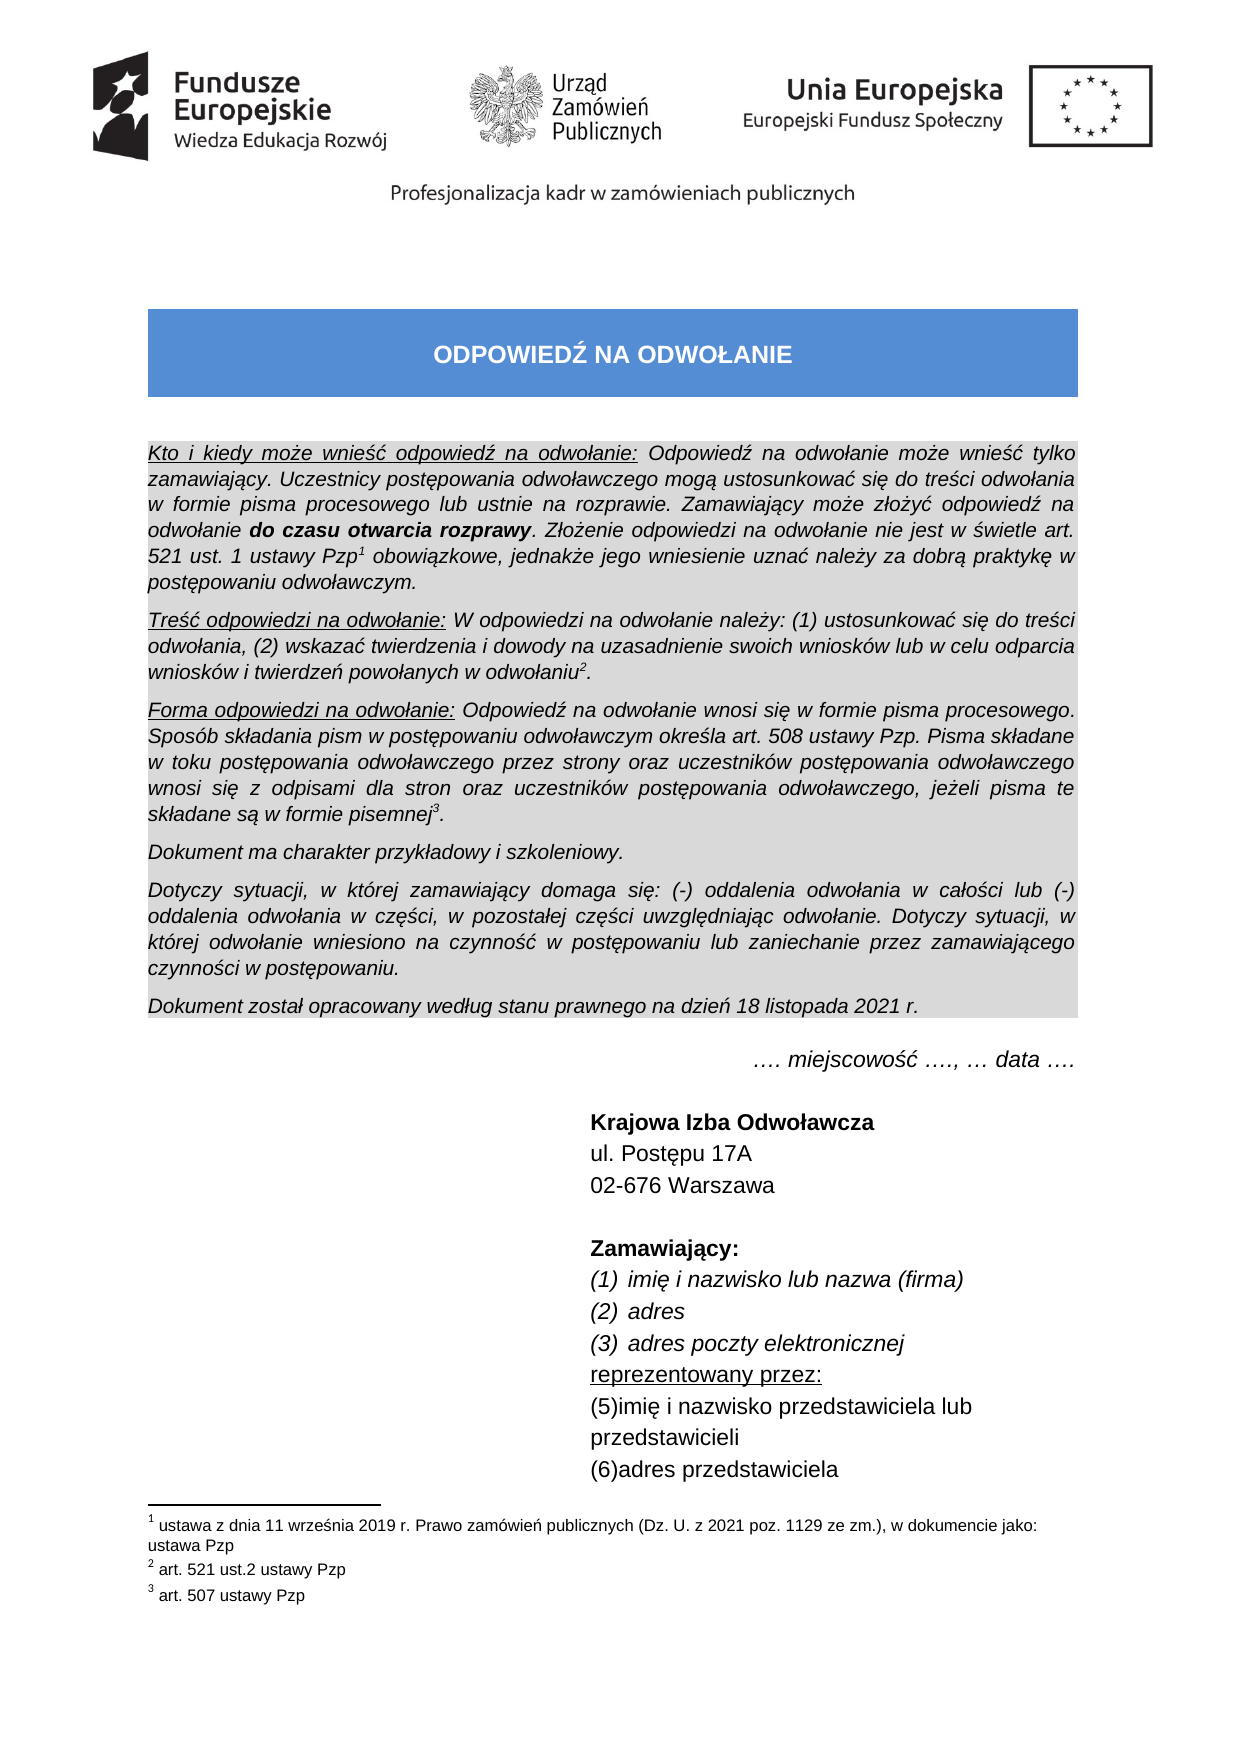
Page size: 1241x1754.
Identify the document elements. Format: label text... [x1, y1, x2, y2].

text Treść odpowiedzi na odwołanie: W odpowiedzi na odwołanie należy: (1) ustosunkować się do treści odwołania, (2) wskazać twierdzenia i dowody na uzasadnienie swoich wniosków lub w celu odparcia wniosków i twierdzeń powołanych w odwołaniu. [148, 608, 1078, 684]
list adres poczty elektronicznej [590, 1329, 1078, 1356]
text Dokument ma charakter przykładowy i szkoleniowy. [148, 840, 1078, 864]
text Dokument został opracowany według stanu prawnego na dzień 18 listopada 2021 r. [148, 994, 1078, 1018]
text (5)imię i nazwisko przedstawiciela lub przedstawicieli [590, 1393, 1078, 1451]
text 02-676 Warszawa [590, 1172, 1078, 1198]
text reprezentowany przez: [516, 1361, 1078, 1387]
list adres [590, 1298, 1078, 1324]
text (6)adres przedstawiciela [148, 1456, 1078, 1482]
text ODPOWIEDŹ NA ODWOŁANIE [148, 340, 1078, 369]
text …. miejscowość …., … data …. [148, 1046, 1078, 1072]
text Dotyczy sytuacji, w której zamawiający domaga się: (-) oddalenia odwołania w całości lub (-) oddalenia odwołania w części, w pozostałej części uwzględniając odwołanie. Dotyczy sytuacji, w której odwołanie wniesiono na czynność w postępowaniu lub zaniechanie przez zamawiającego czynności w postępowaniu. [148, 878, 1078, 979]
text Kto i kiedy może wnieść odpowiedź na odwołanie: Odpowiedź na odwołanie może wnieść tylko zamawiający. Uczestnicy postępowania odwoławczego mogą ustosunkować się do treści odwołania w formie pisma procesowego lub ustnie na rozprawie. Zamawiający może złożyć odpowiedź na odwołanie do czasu otwarcia rozprawy. Złożenie odpowiedzi na odwołanie nie jest w świetle art. 521 ust. 1 ustawy Pzp obowiązkowe, jednakże jego wniesienie uznać należy za dobrą praktykę w postępowaniu odwoławczym. [148, 441, 1078, 594]
text ul. Postępu 17A [590, 1140, 1078, 1167]
text Zamawiający: [590, 1235, 1078, 1261]
text Krajowa Izba Odwoławcza [590, 1109, 1078, 1135]
picture [59, 17, 1185, 215]
text Forma odpowiedzi na odwołanie: Odpowiedź na odwołanie wnosi się w formie pisma procesowego. Sposób składania pism w postępowaniu odwoławczym określa art. 508 ustawy Pzp. Pisma składane w toku postępowania odwoławczego przez strony oraz uczestników postępowania odwoławczego wnosi się z odpisami dla stron oraz uczestników postępowania odwoławczego, jeżeli pisma te składane są w formie pisemnej. [148, 698, 1078, 825]
list imię i nazwisko lub nazwa (firma) [590, 1266, 1078, 1293]
